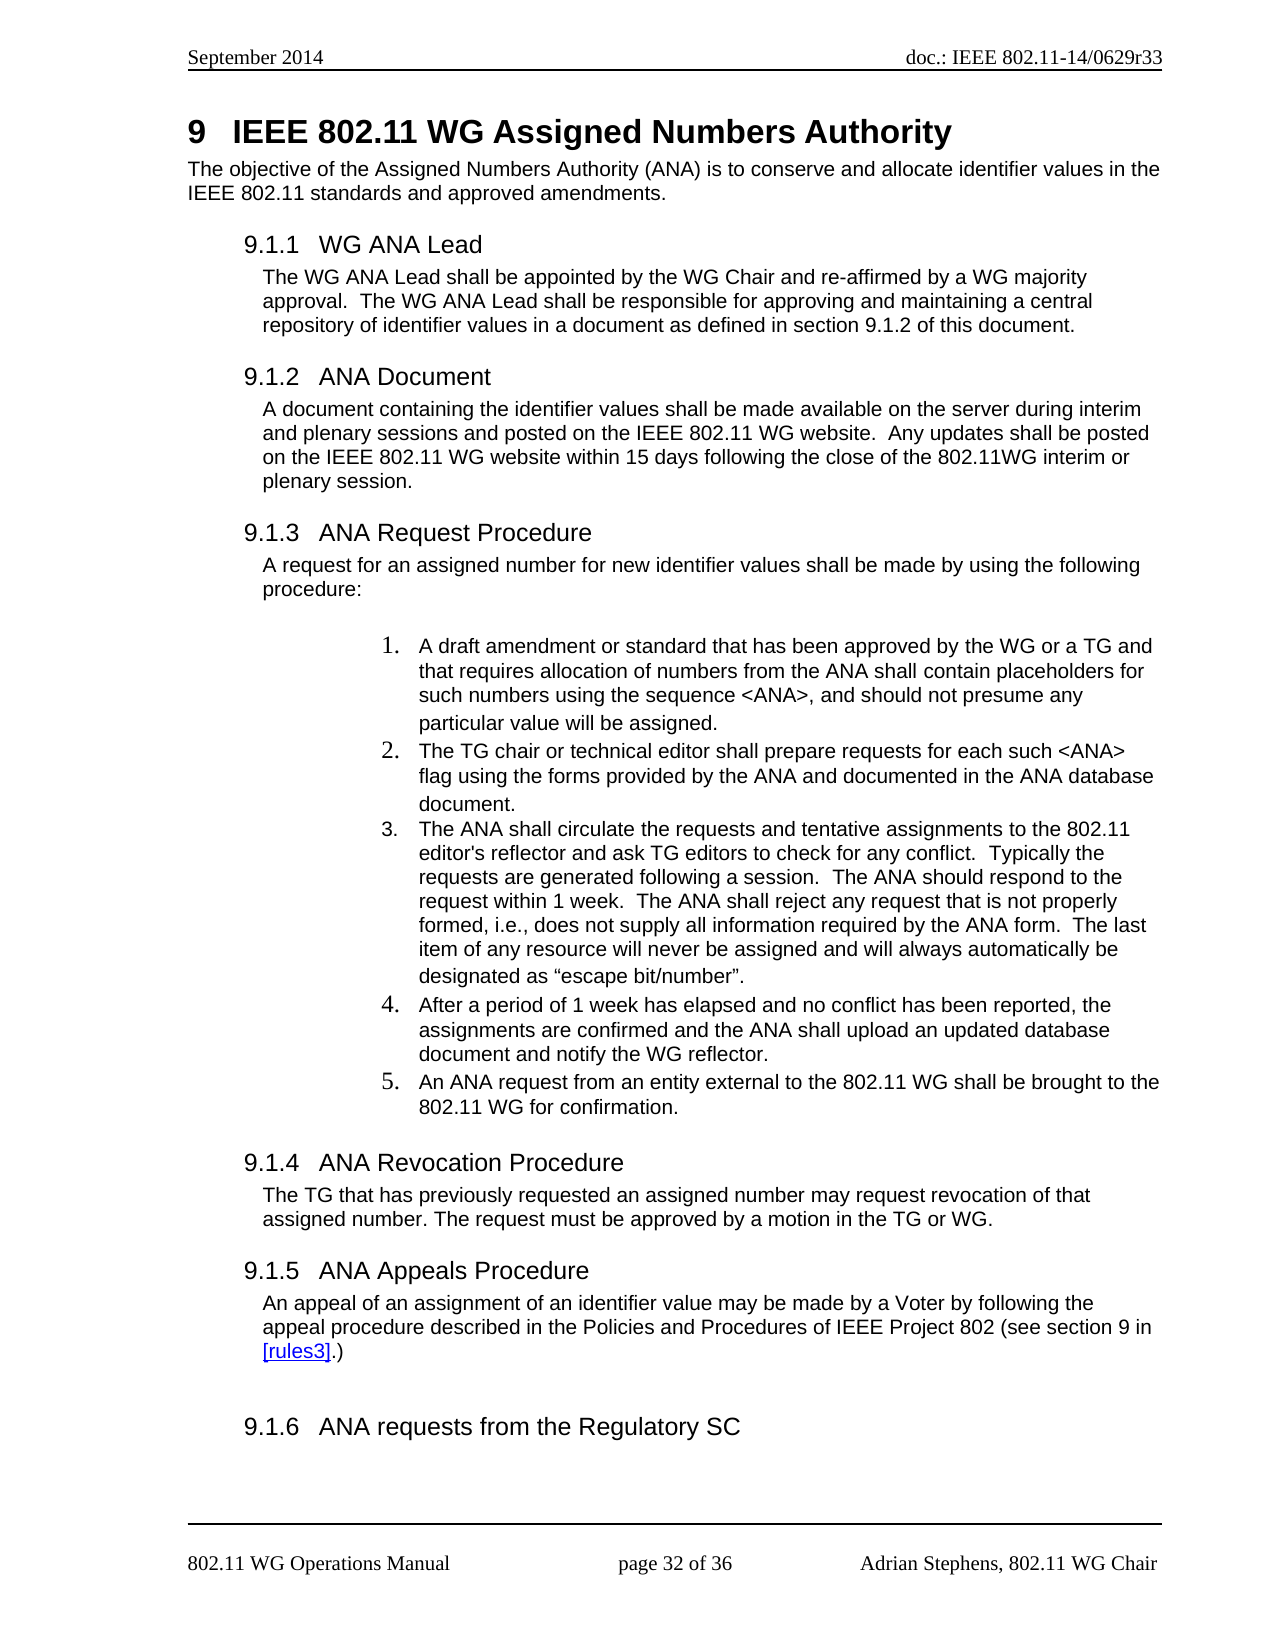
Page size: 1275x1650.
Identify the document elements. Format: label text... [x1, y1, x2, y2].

subtitle WG ANA Lead [244, 230, 1162, 259]
subtitle ANA Revocation Procedure [244, 1148, 1162, 1177]
text A request for an assigned number for new identifier values shall be made by using the following procedure: [262, 553, 1162, 601]
list A draft amendment or standard that has been approved by the WG or a TG and that requires allocation of numbers from the ANA shall contain placeholders for such numbers using the sequence <ANA>, and should not presume any particular value will be assigned. [381, 630, 1162, 735]
list After a period of 1 week has elapsed and no conflict has been reported, the assignments are confirmed and the ANA shall upload an updated database document and notify the WG reflector. [381, 989, 1162, 1066]
subtitle ANA Request Procedure [244, 518, 1162, 547]
text A document containing the identifier values shall be made available on the server during interim and plenary sessions and posted on the IEEE 802.11 WG website. Any updates shall be posted on the IEEE 802.11 WG website within 15 days following the close of the 802.11WG interim or plenary session. [262, 397, 1162, 493]
subtitle ANA requests from the Regulatory SC [244, 1412, 1162, 1440]
subtitle ANA Appeals Procedure [244, 1256, 1162, 1284]
subtitle IEEE 802.11 WG Assigned Numbers Authority [187, 112, 1162, 151]
text An appeal of an assignment of an identifier value may be made by a Voter by following the appeal procedure described in the Policies and Procedures of IEEE Project 802 (see section 9 in [rules3].) [262, 1291, 1162, 1363]
list The TG chair or technical editor shall prepare requests for each such <ANA> flag using the forms provided by the ANA and documented in the ANA database document. [381, 735, 1162, 817]
list An ANA request from an entity external to the 802.11 WG shall be brought to the 802.11 WG for confirmation. [381, 1066, 1162, 1119]
text The objective of the Assigned Numbers Authority (ANA) is to conserve and allocate identifier values in the IEEE 802.11 standards and approved amendments. [187, 157, 1162, 205]
text The WG ANA Lead shall be appointed by the WG Chair and re-affirmed by a WG majority approval. The WG ANA Lead shall be responsible for approving and maintaining a central repository of identifier values in a document as defined in section 9.1.2 of this document. [262, 265, 1162, 337]
subtitle ANA Document [244, 362, 1162, 391]
text The TG that has previously requested an assigned number may request revocation of that assigned number. The request must be approved by a motion in the TG or WG. [262, 1183, 1162, 1231]
list The ANA shall circulate the requests and tentative assignments to the 802.11 editor's reflector and ask TG editors to check for any conflict. Typically the requests are generated following a session. The ANA should respond to the request within 1 week. The ANA shall reject any request that is not properly formed, i.e., does not supply all information required by the ANA form. The last item of any resource will never be assigned and will always automatically be designated as “escape bit/number”. [381, 817, 1162, 989]
